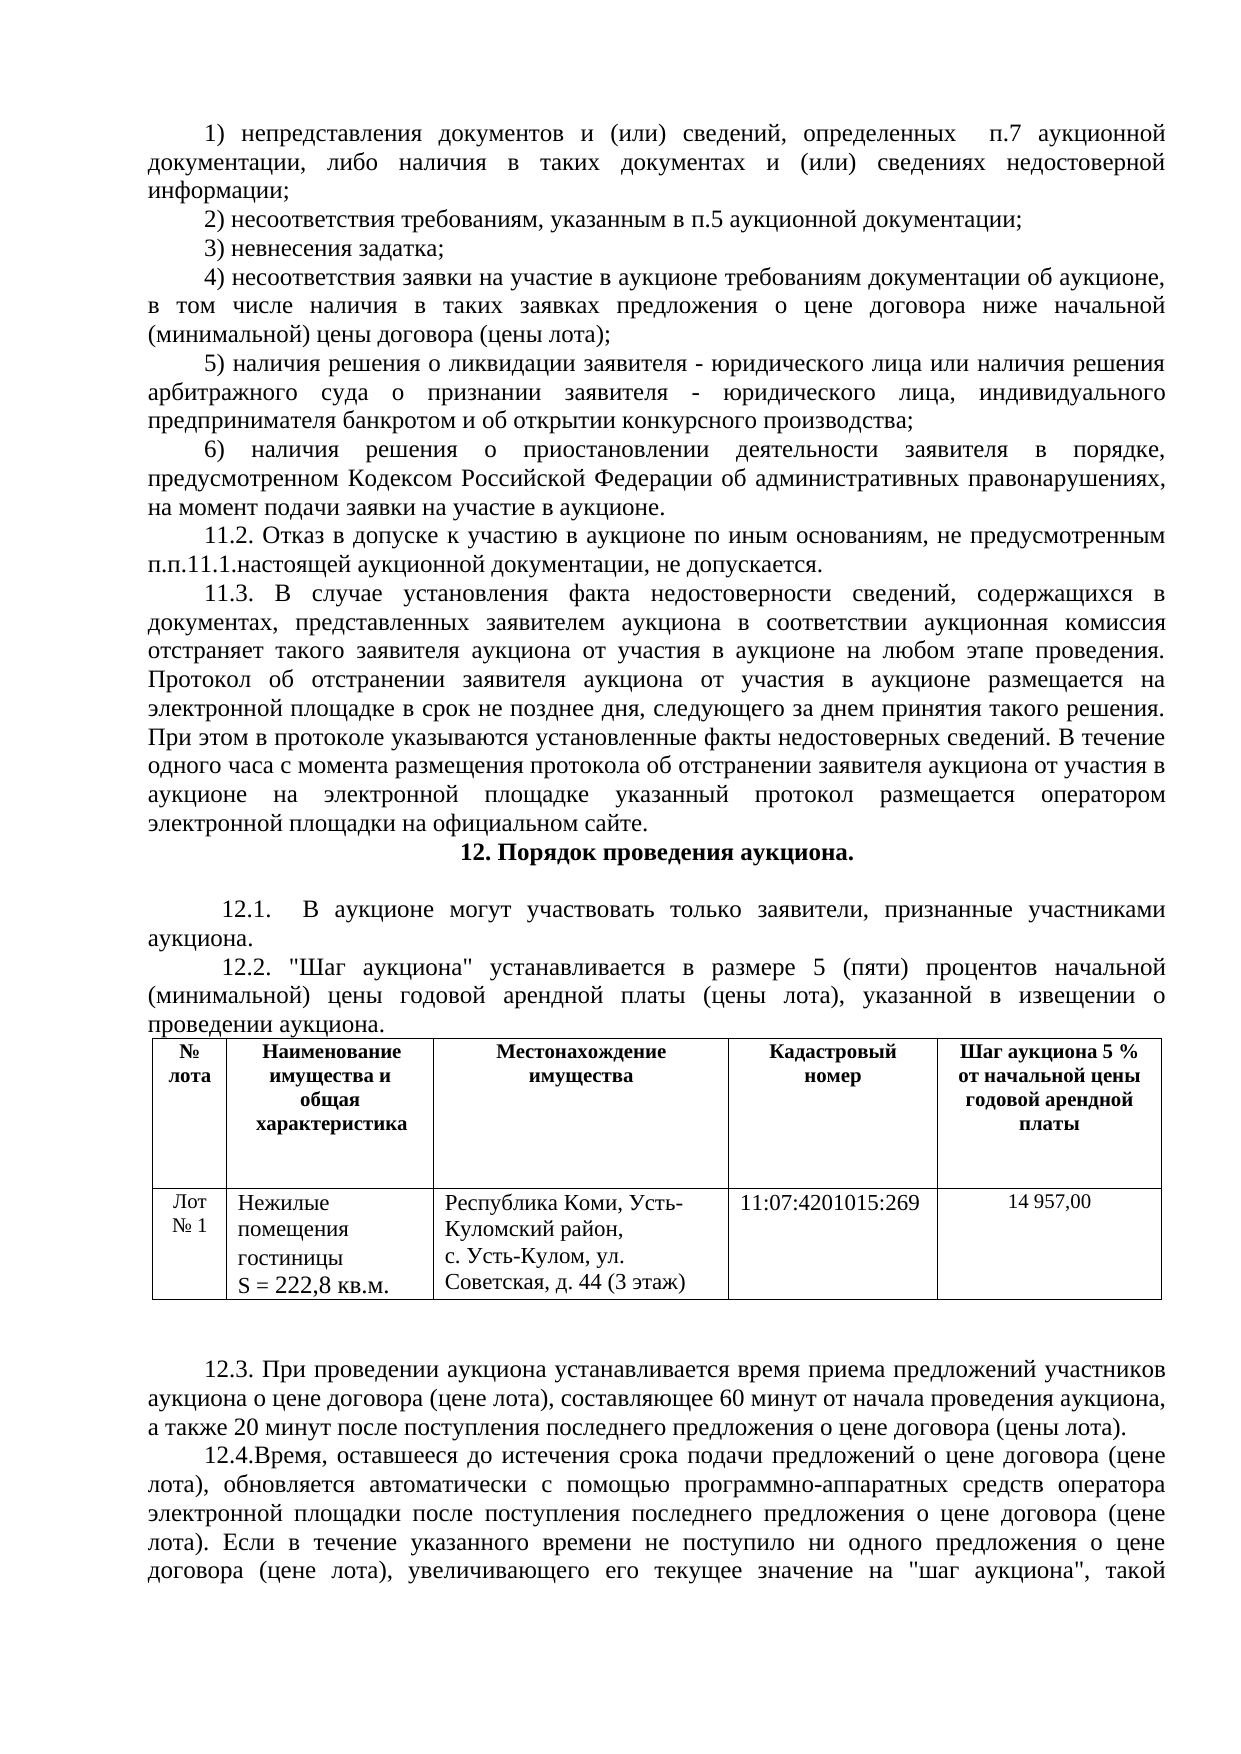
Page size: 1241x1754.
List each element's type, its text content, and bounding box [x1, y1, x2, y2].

table_header Кадастровый номер [729, 1039, 937, 1188]
text 12.2. "Шаг аукциона" устанавливается в размере 5 (пяти) процентов начальной (минимальной) цены годовой арендной платы (цены лота), указанной в извещении о проведении аукциона. [148, 952, 1167, 1038]
text 4) несоответствия заявки на участие в аукционе требованиям документации об аукционе, в том числе наличия в таких заявках предложения о цене договора ниже начальной (минимальной) цены договора (цены лота); [148, 262, 1167, 348]
table_cell Республика Коми, Усть-Куломский район, с. Усть-Кулом, ул. Советская, д. 44 (3 этаж) [434, 1189, 728, 1299]
table_cell Нежилые помещения гостиницы S = 222,8 кв.м. [227, 1189, 433, 1299]
table_header № лота [153, 1039, 226, 1188]
table_header Шаг аукциона 5 % от начальной цены годовой арендной платы [938, 1039, 1161, 1188]
text 11.3. В случае установления факта недостоверности сведений, содержащихся в документах, представленных заявителем аукциона в соответствии аукционная комиссия отстраняет такого заявителя аукциона от участия в аукционе на любом этапе проведения. Протокол об отстранении заявителя аукциона от участия в аукционе размещается на электронной площадке в срок не позднее дня, следующего за днем принятия такого решения. При этом в протоколе указываются установленные факты недостоверных сведений. В течение одного часа с момента размещения протокола об отстранении заявителя аукциона от участия в аукционе на электронной площадке указанный протокол размещается оператором электронной площадки на официальном сайте. [148, 578, 1167, 837]
text 5) наличия решения о ликвидации заявителя - юридического лица или наличия решения арбитражного суда о признании заявителя - юридического лица, индивидуального предпринимателя банкротом и об открытии конкурсного производства; [148, 348, 1167, 434]
text 3) невнесения задатка; [148, 233, 1167, 262]
text 6) наличия решения о приостановлении деятельности заявителя в порядке, предусмотренном Кодексом Российской Федерации об административных правонарушениях, на момент подачи заявки на участие в аукционе. [148, 434, 1167, 521]
text 1) непредставления документов и (или) сведений, определенных п.7 аукционной документации, либо наличия в таких документах и (или) сведениях недостоверной информации; [148, 118, 1167, 204]
table_header Местонахождение имущества [434, 1039, 728, 1188]
table_cell 11:07:4201015:269 [729, 1189, 937, 1299]
text 11.2. Отказ в допуске к участию в аукционе по иным основаниям, не предусмотренным п.п.11.1.настоящей аукционной документации, не допускается. [148, 521, 1167, 578]
text 12.3. При проведении аукциона устанавливается время приема предложений участников аукциона о цене договора (цене лота), составляющее 60 минут от начала проведения аукциона, а также 20 минут после поступления последнего предложения о цене договора (цены лота). [148, 1354, 1167, 1440]
text 12.1. В аукционе могут участвовать только заявители, признанные участниками аукциона. [148, 894, 1167, 952]
table_cell Лот № 1 [153, 1189, 226, 1299]
table_header Наименование имущества и общая характеристика [227, 1039, 433, 1188]
text 2) несоответствия требованиям, указанным в п.5 аукционной документации; [148, 204, 1167, 233]
table_cell 14 957,00 [938, 1189, 1161, 1299]
text 12. Порядок проведения аукциона. [148, 837, 1167, 866]
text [148, 1440, 1167, 1584]
